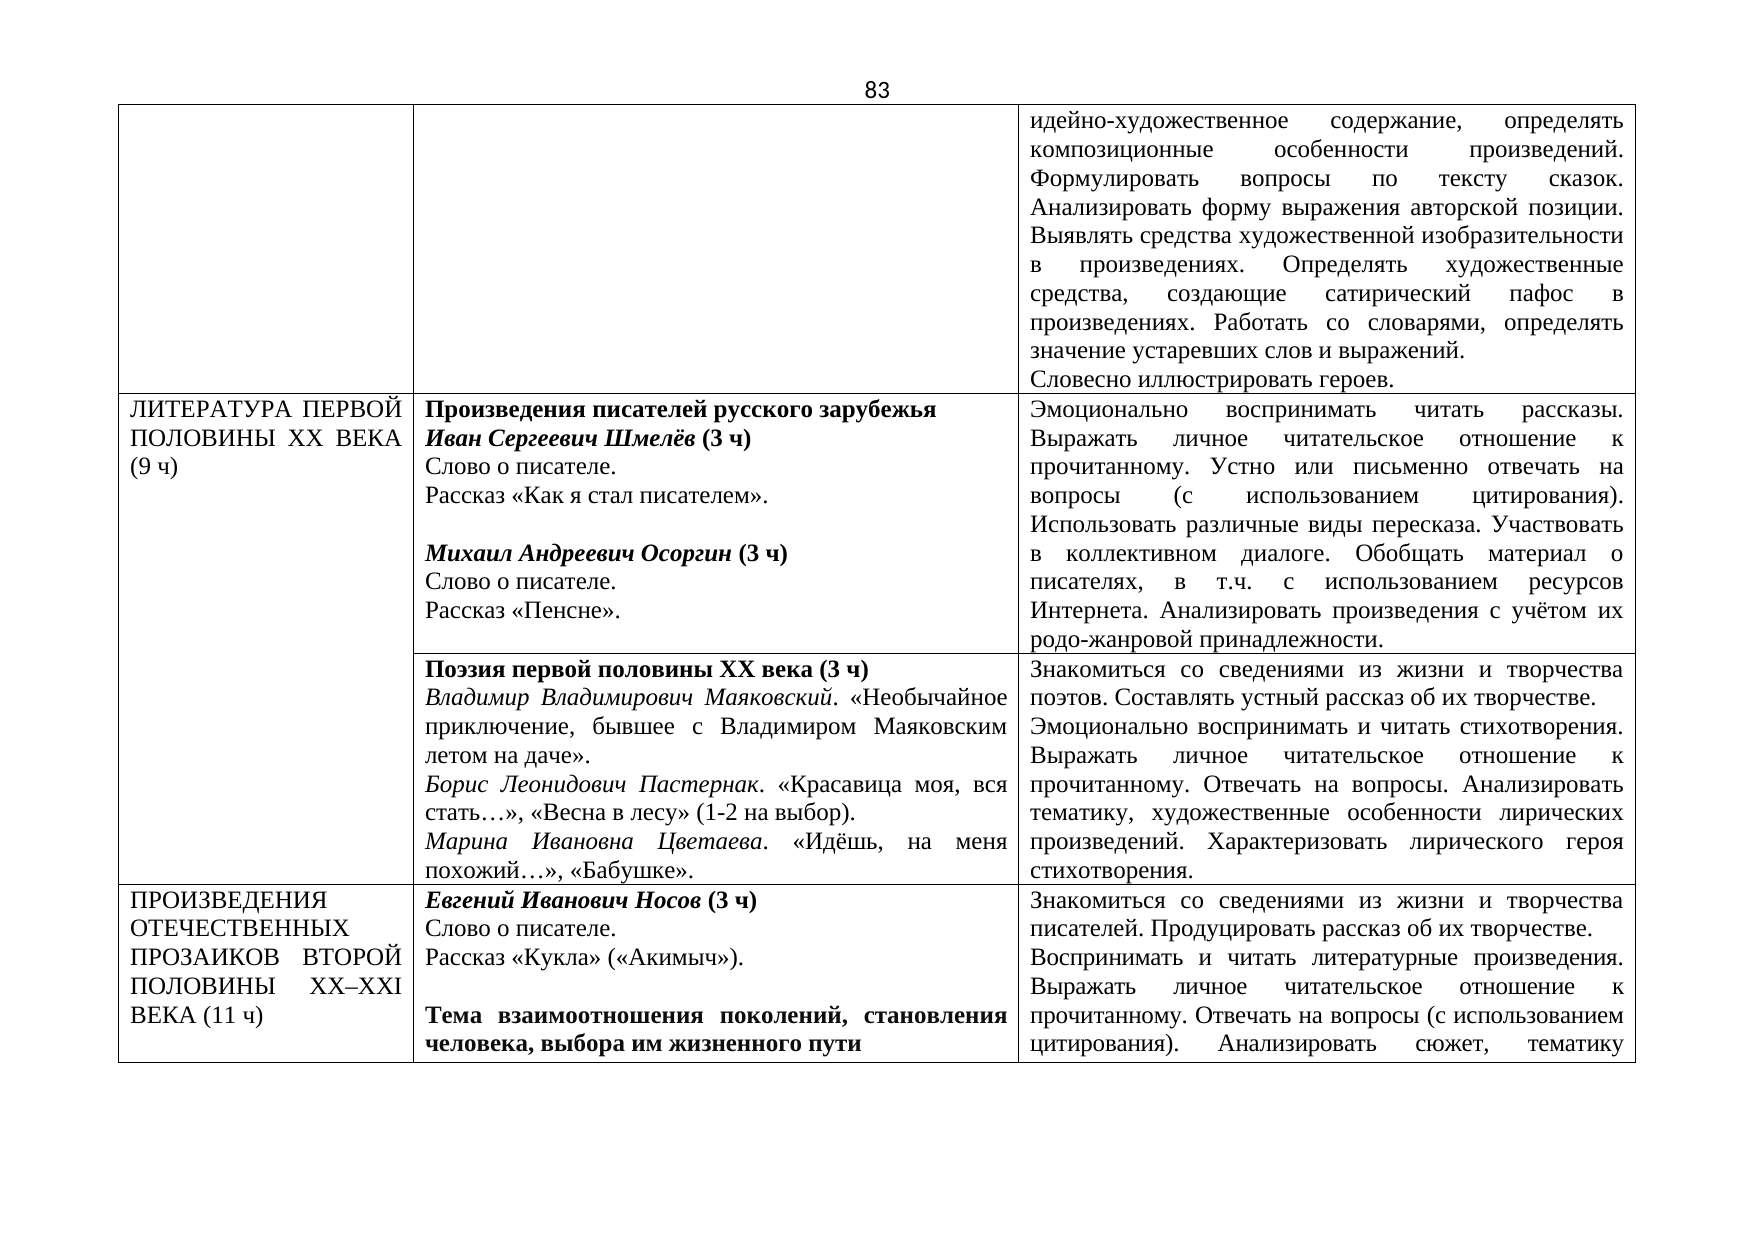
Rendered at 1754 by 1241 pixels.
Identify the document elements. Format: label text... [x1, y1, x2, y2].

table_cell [414, 885, 1018, 1062]
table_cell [1019, 885, 1635, 1062]
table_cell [414, 105, 1018, 393]
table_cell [1019, 105, 1635, 393]
table_cell ЛИТЕРАТУРА ПЕРВОЙ ПОЛОВИНЫ XX ВЕКА (9 ч) [119, 394, 413, 884]
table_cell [119, 885, 413, 1062]
table_cell Произведения писателей русского зарубежья Иван Сергеевич Шмелёв (3 ч) Слово о писателе. Рассказ «Как я стал писателем». Михаил Андреевич Осоргин (3 ч) Слово о писателе. Рассказ «Пенсне». [414, 394, 1018, 653]
table_cell Знакомиться со сведениями из жизни и творчества поэтов. Составлять устный рассказ об их творчестве. Эмоционально воспринимать и читать стихотворения. Выражать личное читательское отношение к прочитанному. Отвечать на вопросы. Анализировать тематику, художественные особенности лирических произведений. Характеризовать лирического героя стихотворения. [1019, 654, 1635, 884]
table_cell Поэзия первой половины ХХ века (3 ч) Владимир Владимирович Маяковский. «Необычайное приключение, бывшее с Владимиром Маяковским летом на даче». Борис Леонидович Пастернак. «Красавица моя, вся стать…», «Весна в лесу» (1-2 на выбор). Марина Ивановна Цветаева. «Идёшь, на меня похожий…», «Бабушке». [414, 654, 1018, 884]
table_cell Эмоционально воспринимать читать рассказы. Выражать личное читательское отношение к прочитанному. Устно или письменно отвечать на вопросы (с использованием цитирования). Использовать различные виды пересказа. Участвовать в коллективном диалоге. Обобщать материал о писателях, в т.ч. с использованием ресурсов Интернета. Анализировать произведения с учётом их родо-жанровой принадлежности. [1019, 394, 1635, 653]
